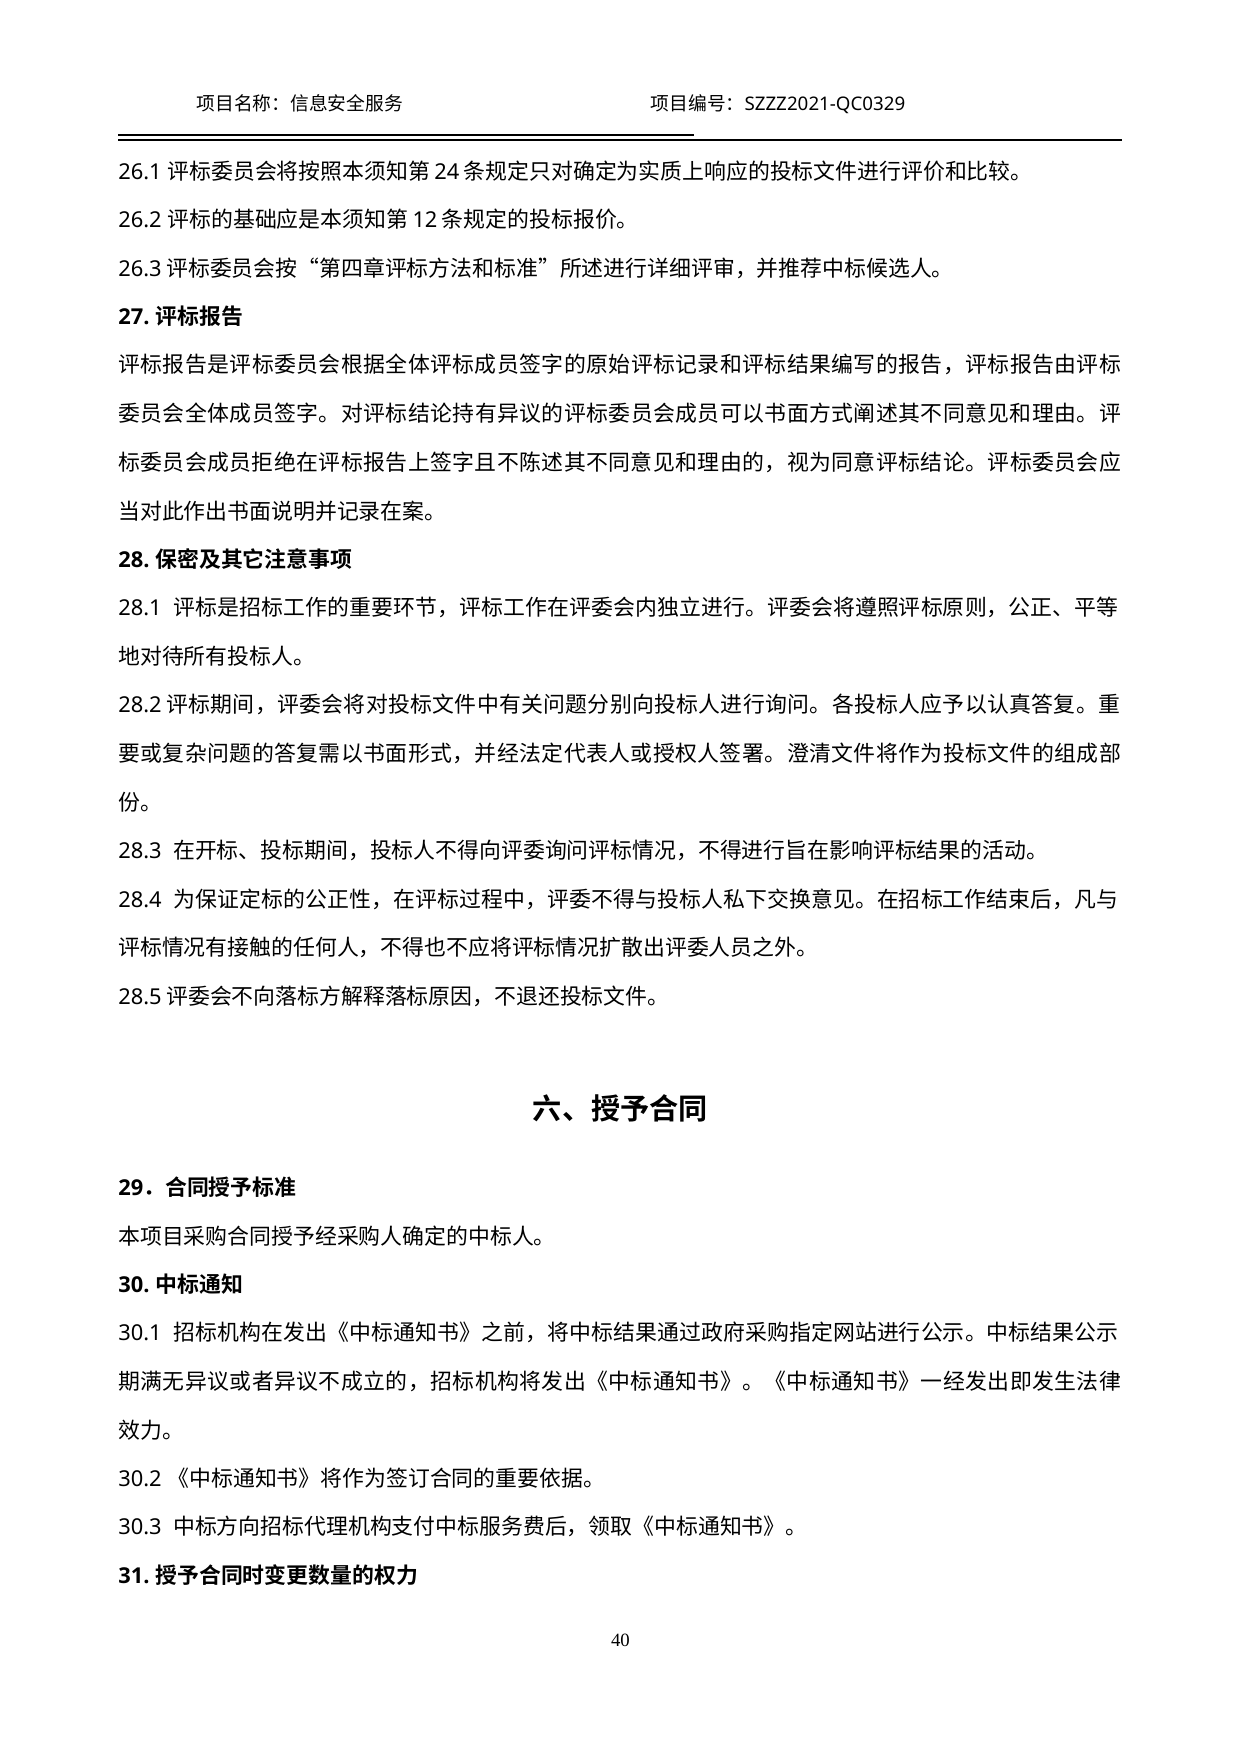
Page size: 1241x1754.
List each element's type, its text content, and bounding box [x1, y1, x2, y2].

text 评标报告是评标委员会根据全体评标成员签字的原始评标记录和评标结果编写的报告，评标报告由评标委员会全体成员签字。对评标结论持有异议的评标委员会成员可以书面方式阐述其不同意见和理由。评标委员会成员拒绝在评标报告上签字且不陈述其不同意见和理由的，视为同意评标结论。评标委员会应当对此作出书面说明并记录在案。 [118, 347, 1122, 526]
text 26.3评标委员会按“第四章评标方法和标准”所述进行详细评审，并推荐中标候选人。 [118, 250, 1122, 283]
text 31. 授予合同时变更数量的权力 [118, 1557, 1122, 1590]
text 28.2评标期间，评委会将对投标文件中有关问题分别向投标人进行询问。各投标人应予以认真答复。重要或复杂问题的答复需以书面形式，并经法定代表人或授权人签署。澄清文件将作为投标文件的组成部份。 [118, 687, 1122, 817]
text 28. 保密及其它注意事项 [118, 542, 1122, 574]
text 26.2 评标的基础应是本须知第12条规定的投标报价。 [118, 202, 1122, 234]
text 28.1 评标是招标工作的重要环节，评标工作在评委会内独立进行。评委会将遵照评标原则，公正、平等地对待所有投标人。 [118, 590, 1122, 671]
text 本项目采购合同授予经采购人确定的中标人。 [118, 1218, 1122, 1251]
text 30.3 中标方向招标代理机构支付中标服务费后，领取《中标通知书》。 [118, 1509, 1122, 1542]
text 28.5评委会不向落标方解释落标原因，不退还投标文件。 [118, 978, 1122, 1011]
text 29．合同授予标准 [118, 1170, 1122, 1202]
text 30.2 《中标通知书》将作为签订合同的重要依据。 [118, 1461, 1122, 1493]
text 26.1 评标委员会将按照本须知第24条规定只对确定为实质上响应的投标文件进行评价和比较。 [118, 154, 1122, 186]
text 28.3 在开标、投标期间，投标人不得向评委询问评标情况，不得进行旨在影响评标结果的活动。 [118, 833, 1122, 865]
text 30.1 招标机构在发出《中标通知书》之前，将中标结果通过政府采购指定网站进行公示。中标结果公示期满无异议或者异议不成立的，招标机构将发出《中标通知书》。《中标通知书》一经发出即发生法律效力。 [118, 1315, 1122, 1445]
text 27. 评标报告 [118, 299, 1122, 331]
text 30. 中标通知 [118, 1267, 1122, 1299]
text 28.4 为保证定标的公正性，在评标过程中，评委不得与投标人私下交换意见。在招标工作结束后，凡与评标情况有接触的任何人，不得也不应将评标情况扩散出评委人员之外。 [118, 881, 1122, 962]
subtitle 六、授予合同 [118, 1074, 1122, 1139]
